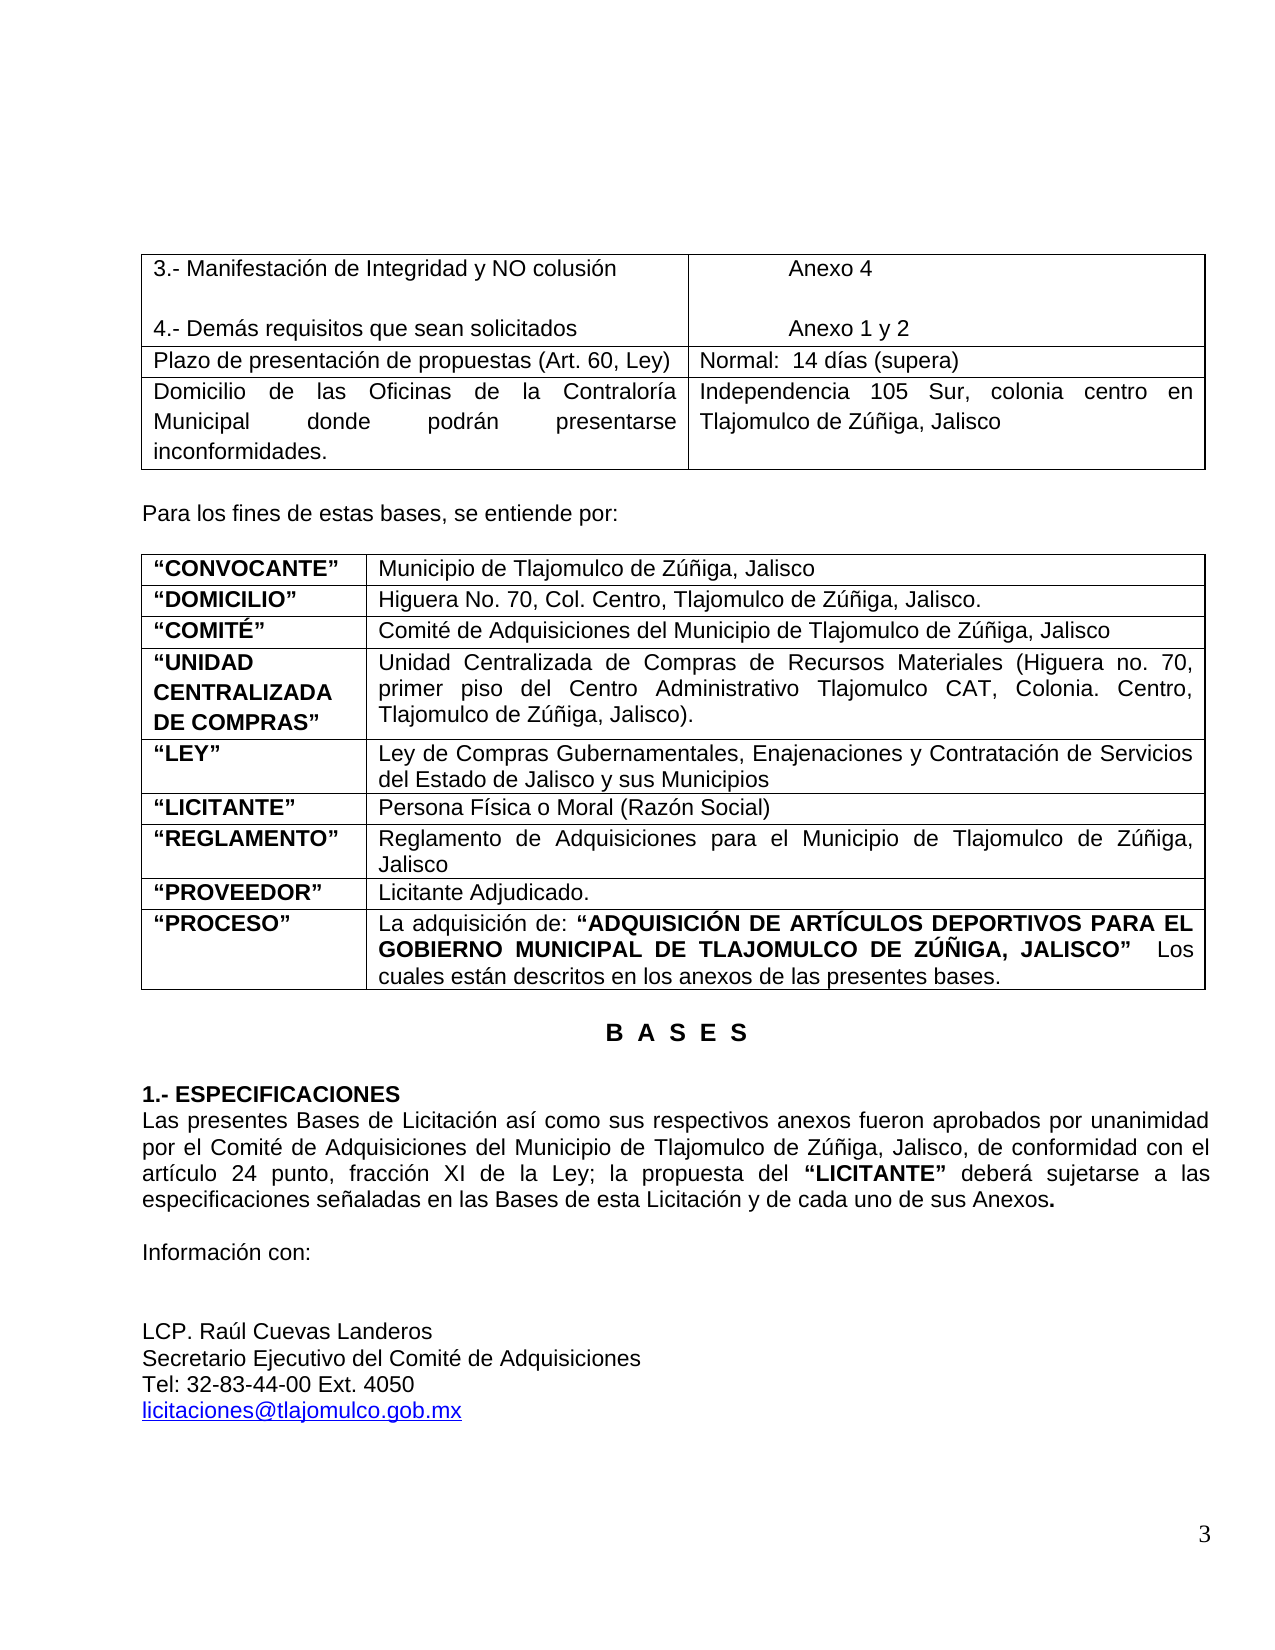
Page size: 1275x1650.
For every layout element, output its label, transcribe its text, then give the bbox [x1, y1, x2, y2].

table_cell “PROCESO” [142, 910, 366, 989]
table_header Municipio de Tlajomulco de Zúñiga, Jalisco [367, 555, 1204, 585]
text Para los fines de estas bases, se entiende por: [142, 500, 1211, 526]
table_cell Licitante Adjudicado. [367, 879, 1204, 909]
table_cell “REGLAMENTO” [142, 825, 366, 878]
table_cell Higuera No. 70, Col. Centro, Tlajomulco de Zúñiga, Jalisco. [367, 586, 1204, 616]
table_cell Unidad Centralizada de Compras de Recursos Materiales (Higuera no. 70, primer piso del Centro Administrativo Tlajomulco CAT, Colonia. Centro, Tlajomulco de Zúñiga, Jalisco). [367, 649, 1204, 739]
table_cell La adquisición de: “ADQUISICIÓN DE ARTÍCULOS DEPORTIVOS PARA EL GOBIERNO MUNICIPAL DE TLAJOMULCO DE ZÚÑIGA, JALISCO” Los cuales están descritos en los anexos de las presentes bases. [367, 910, 1204, 989]
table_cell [689, 255, 1204, 346]
table_cell Independencia 105 Sur, colonia centro en Tlajomulco de Zúñiga, Jalisco [689, 378, 1204, 468]
text Tel: 32-83-44-00 Ext. 4050 [142, 1371, 1211, 1397]
table_cell “UNIDAD CENTRALIZADA DE COMPRAS” [142, 649, 366, 739]
text LCP. Raúl Cuevas Landeros [142, 1318, 1211, 1344]
text Secretario Ejecutivo del Comité de Adquisiciones [142, 1344, 1211, 1371]
text licitaciones@tlajomulco.gob.mx [142, 1397, 1211, 1423]
table_cell Reglamento de Adquisiciones para el Municipio de Tlajomulco de Zúñiga, Jalisco [367, 825, 1204, 878]
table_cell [142, 255, 688, 346]
table_cell Persona Física o Moral (Razón Social) [367, 794, 1204, 824]
table_cell Ley de Compras Gubernamentales, Enajenaciones y Contratación de Servicios del Estado de Jalisco y sus Municipios [367, 740, 1204, 793]
table_cell “LEY” [142, 740, 366, 793]
table_cell “COMITÉ” [142, 617, 366, 647]
text B A S E S [142, 1018, 1211, 1046]
table_cell Normal: 14 días (supera) [689, 347, 1204, 377]
table_cell Plazo de presentación de propuestas (Art. 60, Ley) [142, 347, 688, 377]
table_header “CONVOCANTE” [142, 555, 366, 585]
table_cell Comité de Adquisiciones del Municipio de Tlajomulco de Zúñiga, Jalisco [367, 617, 1204, 647]
table_cell “PROVEEDOR” [142, 879, 366, 909]
table_cell “DOMICILIO” [142, 586, 366, 616]
text Las presentes Bases de Licitación así como sus respectivos anexos fueron aprobados por unanimidad por el Comité de Adquisiciones del Municipio de Tlajomulco de Zúñiga, Jalisco, de conformidad con el artículo 24 punto, fracción XI de la Ley; la propuesta del “LICITANTE” deberá sujetarse a las especificaciones señaladas en las Bases de esta Licitación y de cada uno de sus Anexos. [142, 1107, 1211, 1213]
table_cell Domicilio de las Oficinas de la Contraloría Municipal donde podrán presentarse inconformidades. [142, 378, 688, 468]
text Información con: [142, 1239, 1211, 1265]
table_cell “LICITANTE” [142, 794, 366, 824]
text 1.- ESPECIFICACIONES [142, 1081, 1211, 1107]
